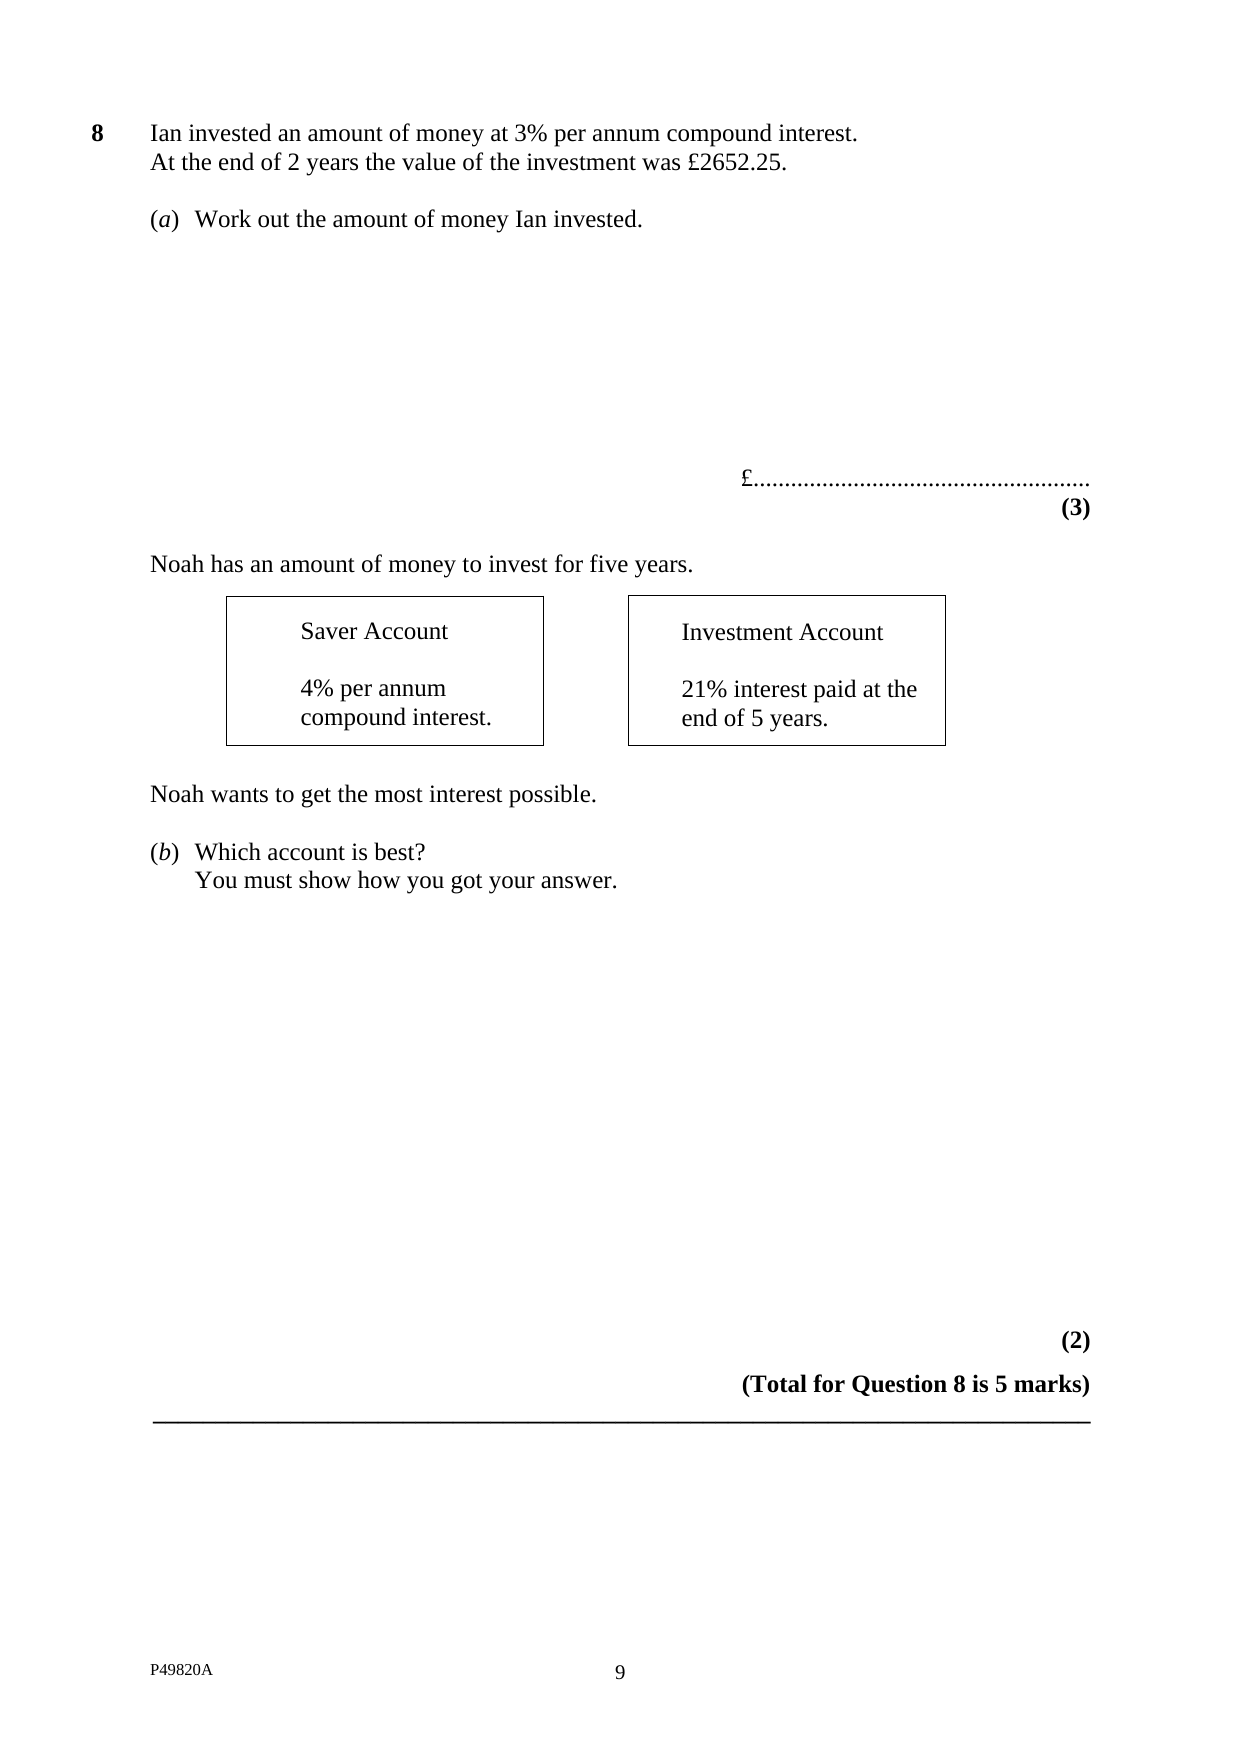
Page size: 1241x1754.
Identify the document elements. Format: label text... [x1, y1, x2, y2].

text Noah has an amount of money to invest for five years. [150, 549, 1090, 578]
text £...................................................... [150, 463, 1090, 492]
text 8 Ian invested an amount of money at 3% per annum compound interest. [91, 118, 1090, 147]
text (a) Work out the amount of money Ian invested. [150, 204, 1090, 233]
text (3) [150, 492, 1090, 521]
text (2) [150, 1326, 1090, 1354]
text (Total for Question 8 is 5 marks) [150, 1369, 1090, 1397]
text Noah wants to get the most interest possible. [150, 779, 1090, 808]
text (b) Which account is best? [150, 837, 1090, 866]
text ___________________________________________________________________________ [150, 1397, 1090, 1426]
text At the end of 2 years the value of the investment was £2652.25. [150, 147, 1090, 176]
text You must show how you got your answer. [150, 866, 1090, 894]
